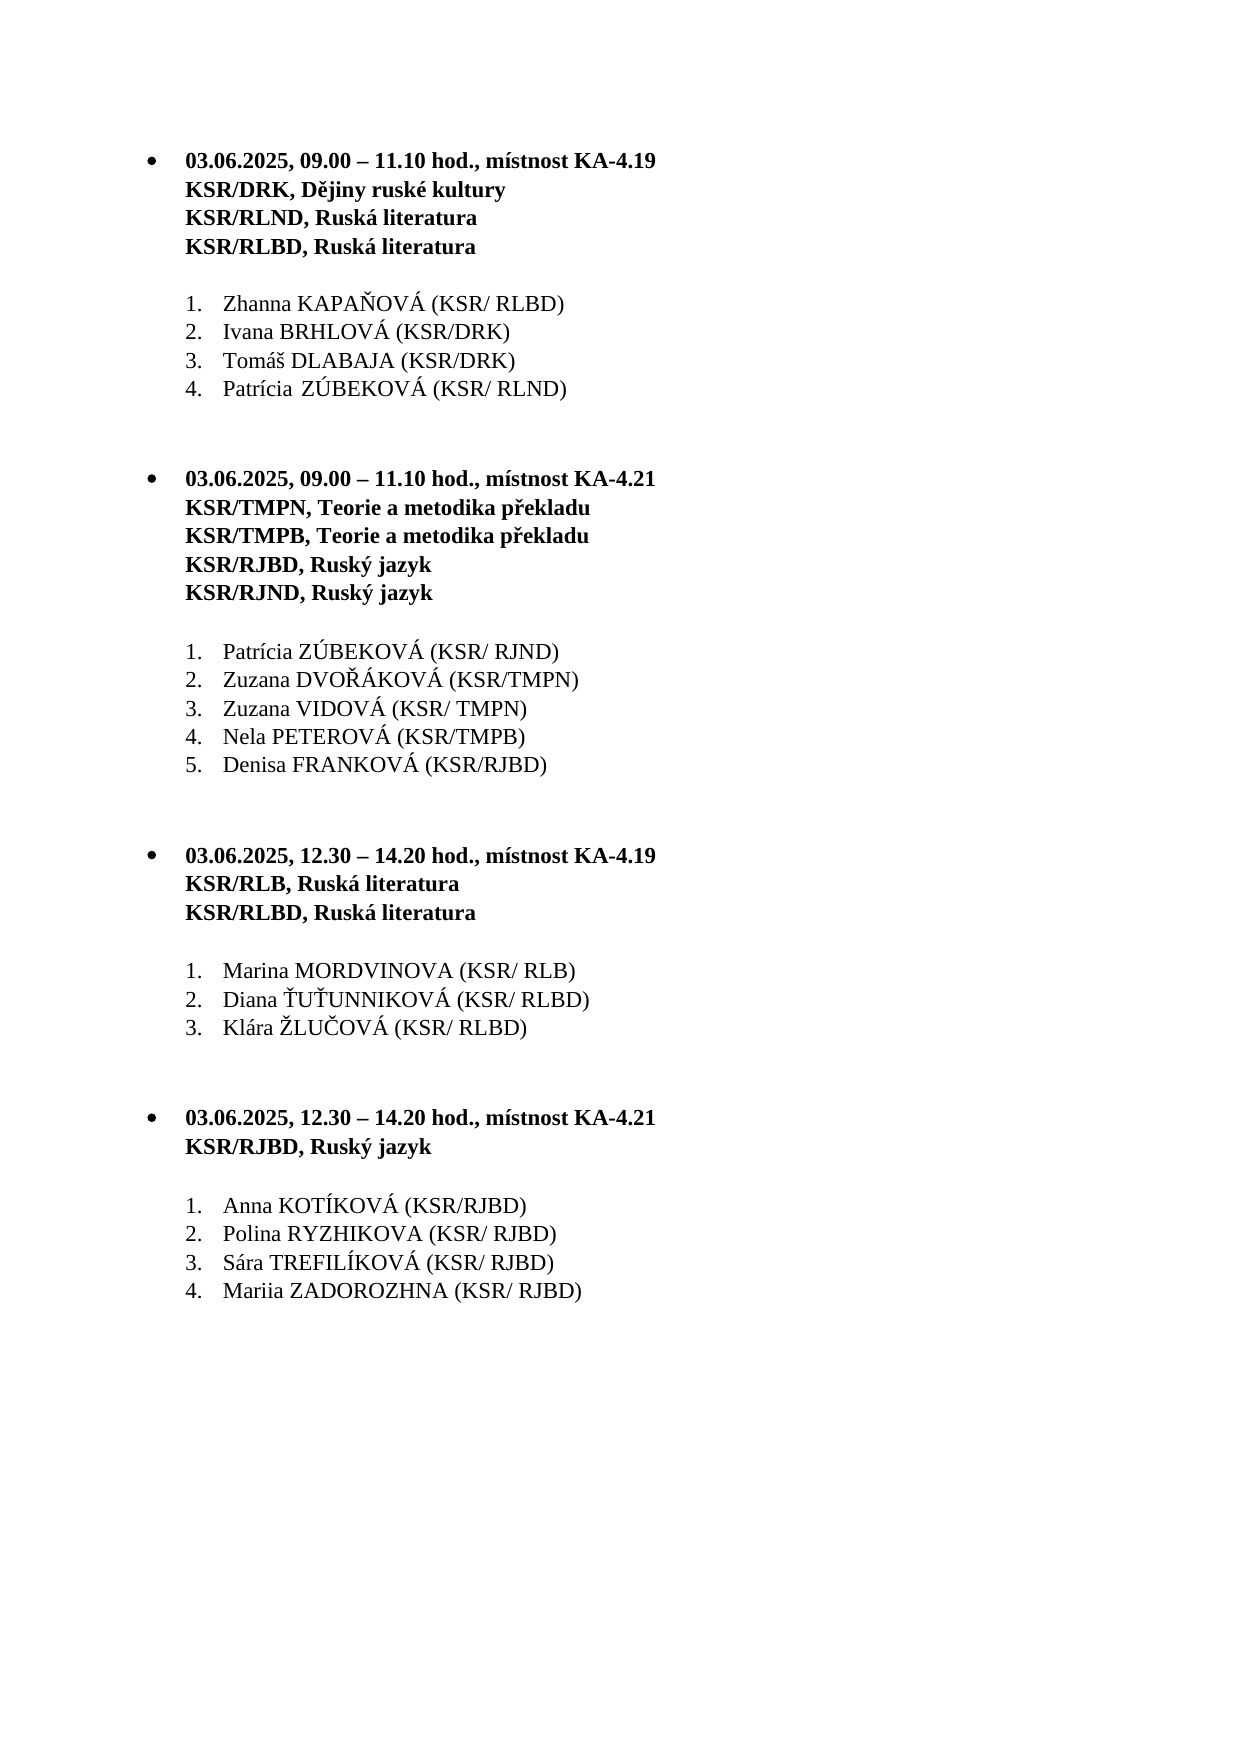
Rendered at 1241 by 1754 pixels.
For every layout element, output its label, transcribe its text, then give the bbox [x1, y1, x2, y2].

list 03.06.2025, 09.00 – 11.10 hod., místnost KA-4.19 KSR/DRK, Dějiny ruské kultury [148, 148, 1093, 202]
list 03.06.2025, 09.00 – 11.10 hod., místnost KA-4.21 KSR/TMPN, Teorie a metodika překladu [148, 465, 1093, 520]
list KSR/RJBD, Ruský jazyk [185, 551, 1093, 577]
list Zhanna KAPAŇOVÁ (KSR/ RLBD) [185, 290, 1093, 316]
list Ivana BRHLOVÁ (KSR/DRK) [185, 318, 1093, 344]
list KSR/TMPB, Teorie a metodika překladu [185, 522, 1093, 548]
list Diana ŤUŤUNNIKOVÁ (KSR/ RLBD) [185, 986, 1093, 1012]
list Patrícia ZÚBEKOVÁ (KSR/ RJND) [185, 638, 1093, 664]
list Zuzana DVOŘÁKOVÁ (KSR/TMPN) [185, 666, 1093, 693]
list Patrícia ZÚBEKOVÁ (KSR/ RLND) [185, 375, 1093, 401]
list KSR/RJND, Ruský jazyk [185, 579, 1093, 636]
list Anna KOTÍKOVÁ (KSR/RJBD) [185, 1192, 1093, 1218]
list 03.06.2025, 12.30 – 14.20 hod., místnost KA-4.19 KSR/RLB, Ruská literatura [148, 842, 1093, 897]
list Nela PETEROVÁ (KSR/TMPB) [185, 723, 1093, 749]
list Tomáš DLABAJA (KSR/DRK) [185, 347, 1093, 373]
list KSR/RLBD, Ruská literatura [185, 899, 1093, 955]
list Polina RYZHIKOVA (KSR/ RJBD) [185, 1220, 1093, 1246]
list 03.06.2025, 12.30 – 14.20 hod., místnost KA-4.21 KSR/RJBD, Ruský jazyk [148, 1104, 1093, 1189]
list Denisa FRANKOVÁ (KSR/RJBD) [185, 752, 1093, 778]
list Mariia ZADOROZHNA (KSR/ RJBD) [185, 1277, 1093, 1303]
list KSR/RLND, Ruská literatura KSR/RLBD, Ruská literatura [185, 204, 1093, 259]
list Sára TREFILÍKOVÁ (KSR/ RJBD) [185, 1248, 1093, 1275]
list Zuzana VIDOVÁ (KSR/ TMPN) [185, 695, 1093, 721]
list Marina MORDVINOVA (KSR/ RLB) [185, 957, 1093, 984]
list Klára ŽLUČOVÁ (KSR/ RLBD) [185, 1014, 1093, 1041]
